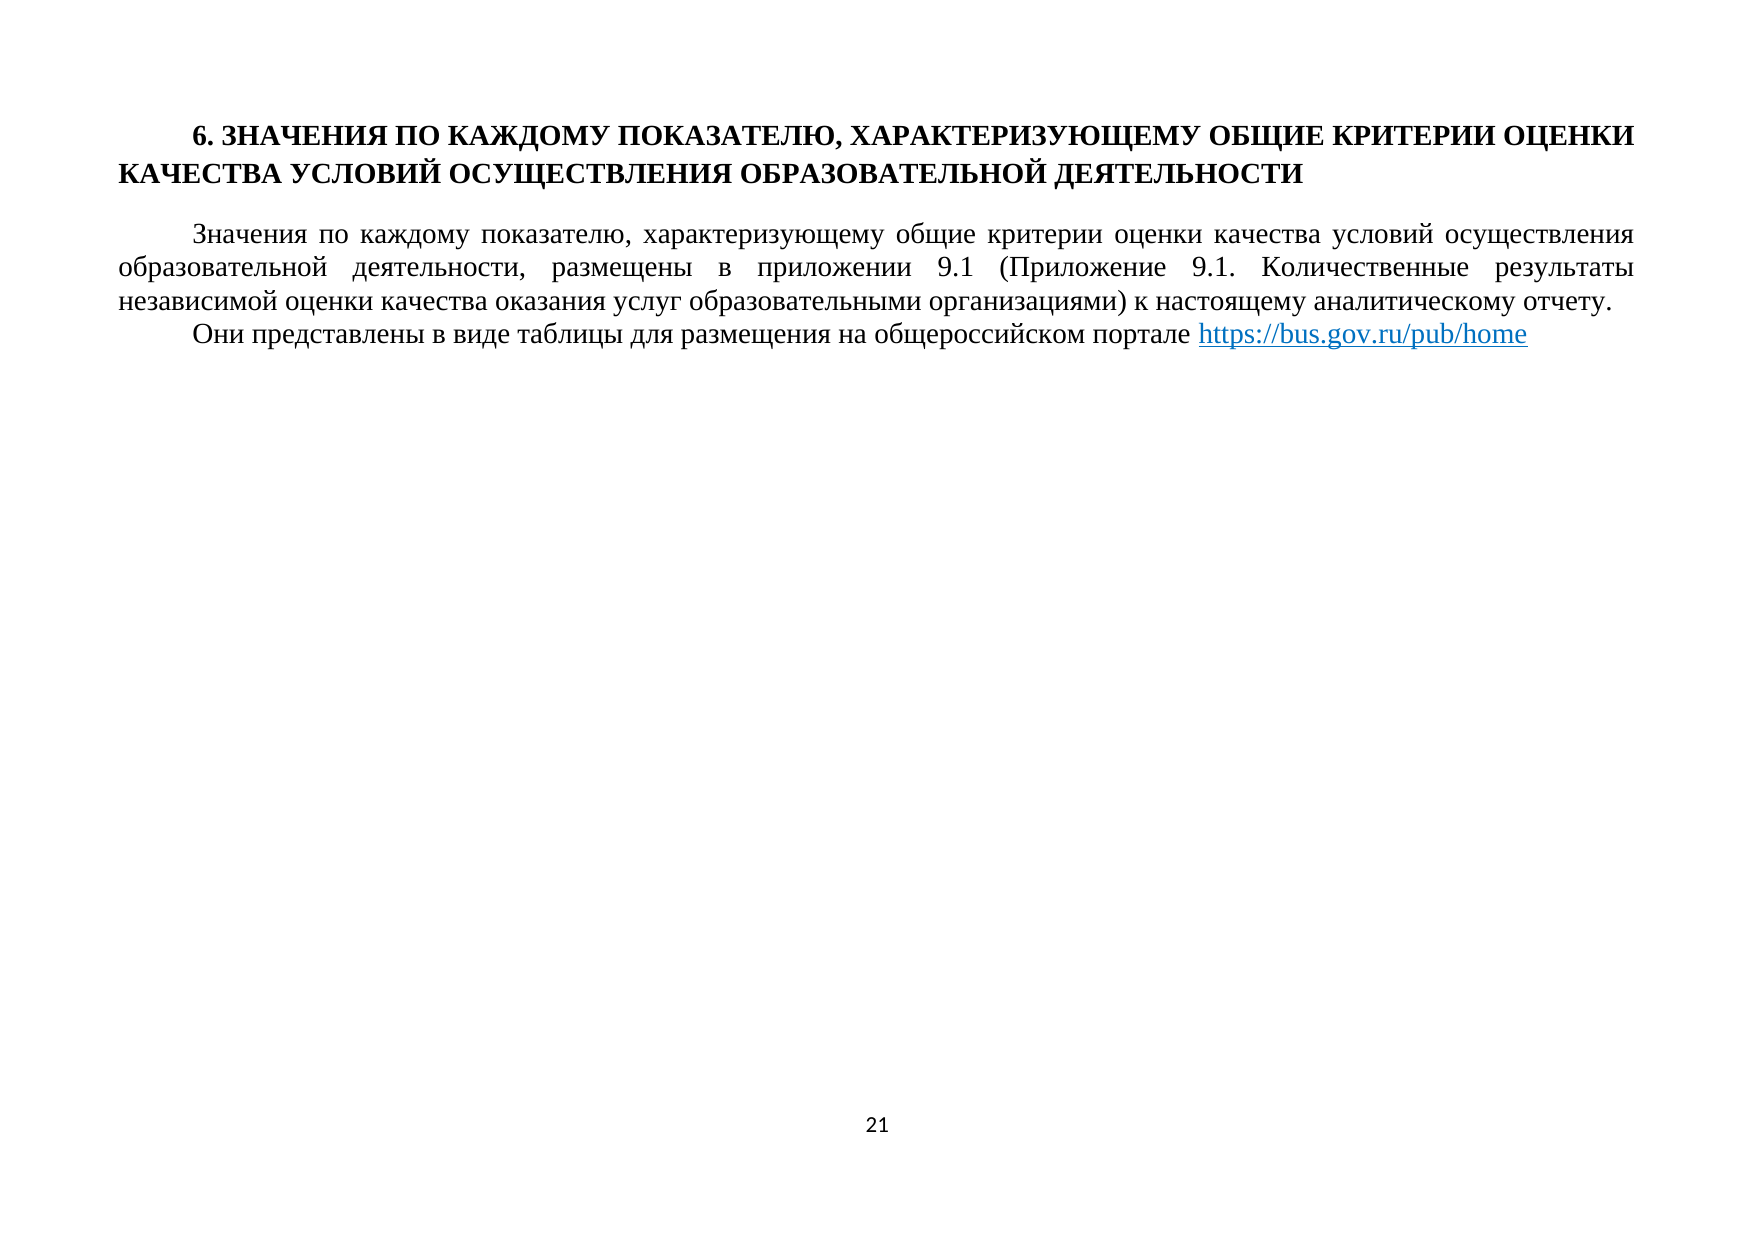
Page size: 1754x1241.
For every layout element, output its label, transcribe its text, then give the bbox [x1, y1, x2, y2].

text 6. ЗНАЧЕНИЯ ПО КАЖДОМУ ПОКАЗАТЕЛЮ, ХАРАКТЕРИЗУЮЩЕМУ ОБЩИЕ КРИТЕРИИ ОЦЕНКИ КАЧЕСТВА УСЛОВИЙ ОСУЩЕСТВЛЕНИЯ ОБРАЗОВАТЕЛЬНОЙ ДЕЯТЕЛЬНОСТИ [118, 118, 1636, 190]
text Значения по каждому показателю, характеризующему общие критерии оценки качества условий осуществления образовательной деятельности, размещены в приложении 9.1 (Приложение 9.1. Количественные результаты независимой оценки качества оказания услуг образовательными организациями) к настоящему аналитическому отчету. [118, 216, 1636, 317]
text Они представлены в виде таблицы для размещения на общероссийском портале https://bus.gov.ru/pub/home [118, 317, 1636, 350]
